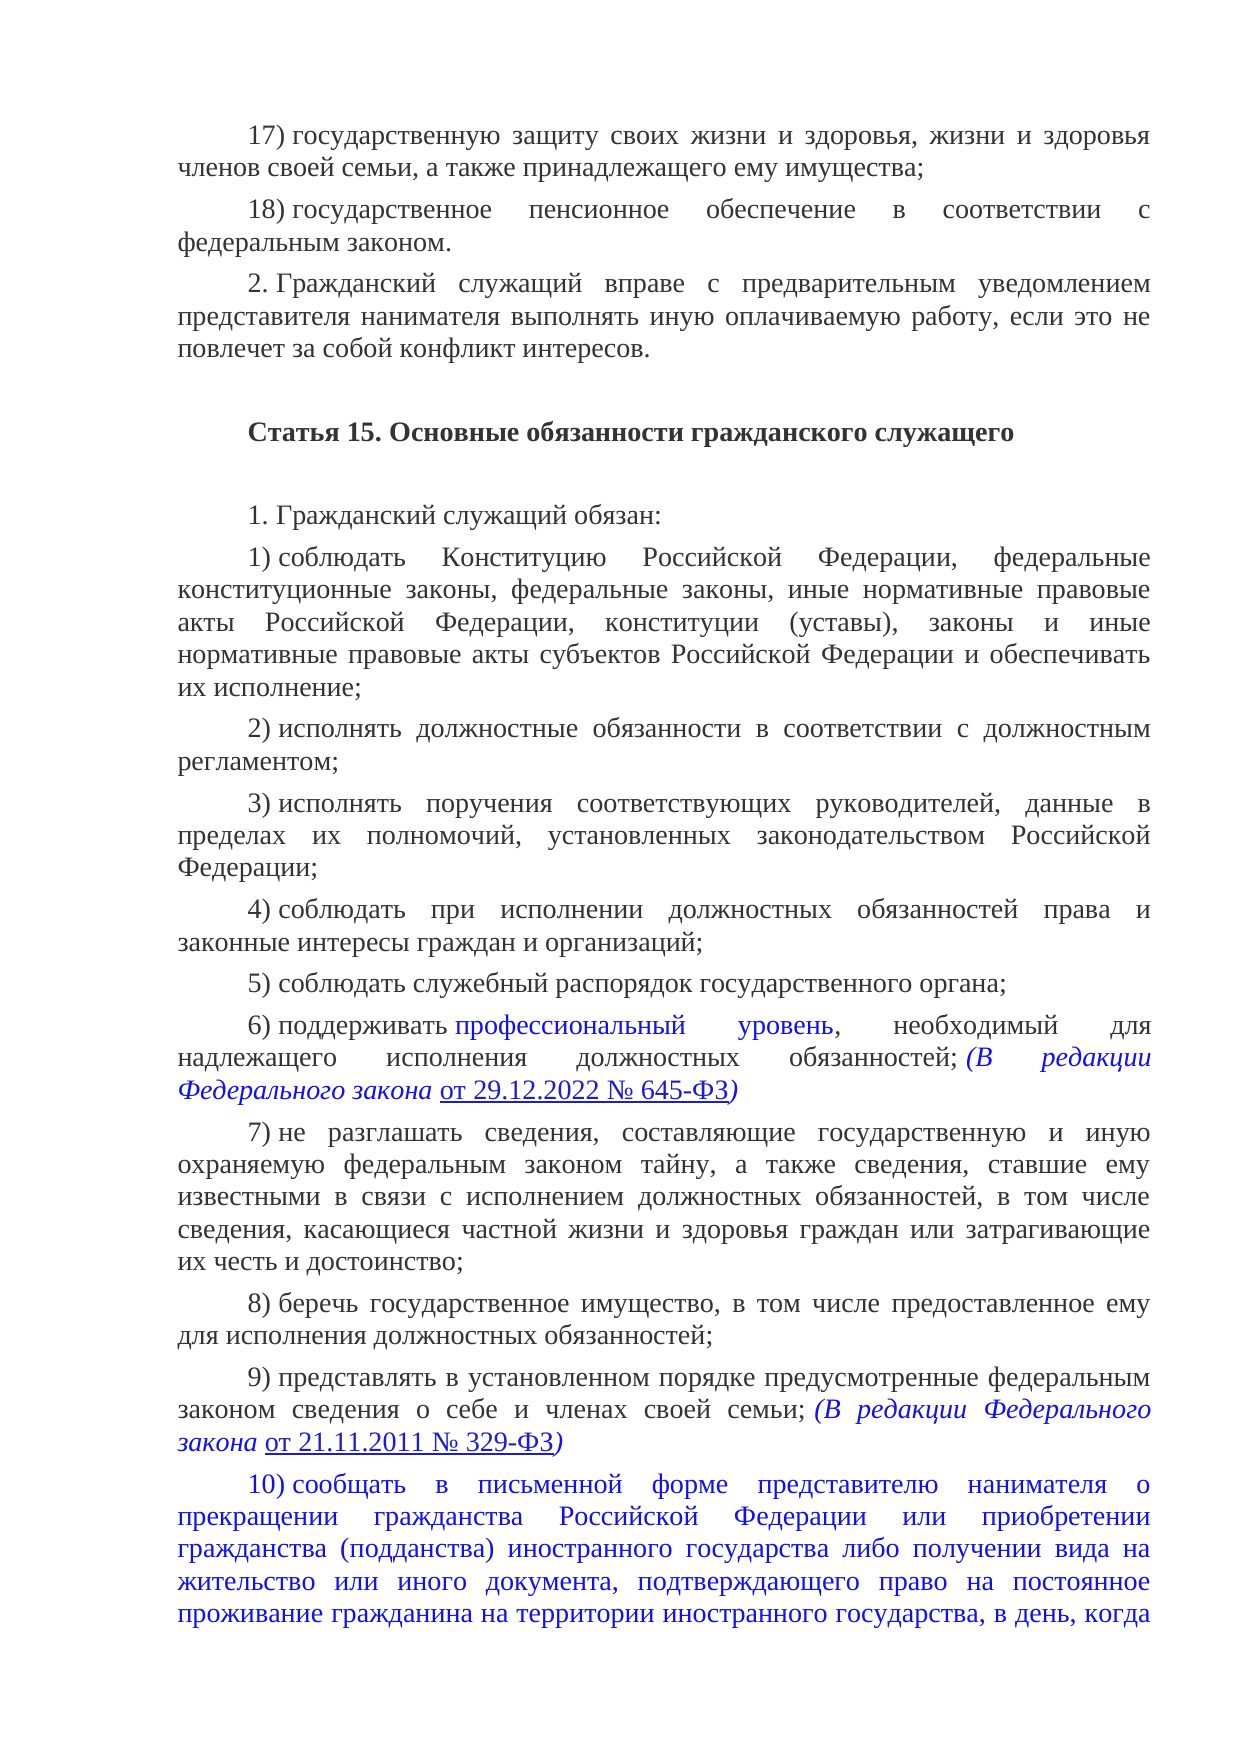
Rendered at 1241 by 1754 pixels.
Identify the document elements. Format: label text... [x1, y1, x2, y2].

text 8) беречь государственное имущество, в том числе предоставленное ему для исполнения должностных обязанностей; [177, 1286, 1152, 1351]
text 1. Гражданский служащий обязан: [177, 498, 1152, 531]
text 7) не разглашать сведения, составляющие государственную и иную охраняемую федеральным законом тайну, а также сведения, ставшие ему известными в связи с исполнением должностных обязанностей, в том числе сведения, касающиеся частной жизни и здоровья граждан или затрагивающие их честь и достоинство; [177, 1115, 1152, 1277]
text 2. Гражданский служащий вправе с предварительным уведомлением представителя нанимателя выполнять иную оплачиваемую работу, если это не повлечет за собой конфликт интересов. [177, 266, 1152, 364]
text 4) соблюдать при исполнении должностных обязанностей права и законные интересы граждан и организаций; [177, 892, 1152, 957]
text 18) государственное пенсионное обеспечение в соответствии с федеральным законом. [177, 192, 1152, 257]
text Статья 15. Основные обязанности гражданского служащего [247, 415, 1152, 447]
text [177, 1467, 1152, 1629]
text 17) государственную защиту своих жизни и здоровья, жизни и здоровья членов своей семьи, а также принадлежащего ему имущества; [177, 118, 1152, 183]
text 6) поддерживать профессиональный уровень, необходимый для надлежащего исполнения должностных обязанностей; (В редакции Федерального закона от 29.12.2022 № 645-ФЗ) [177, 1008, 1152, 1105]
text 5) соблюдать служебный распорядок государственного органа; [177, 966, 1152, 999]
text 9) представлять в установленном порядке предусмотренные федеральным законом сведения о себе и членах своей семьи; (В редакции Федерального закона от 21.11.2011 № 329-ФЗ) [177, 1360, 1152, 1457]
text 2) исполнять должностные обязанности в соответствии с должностным регламентом; [177, 711, 1152, 776]
text 1) соблюдать Конституцию Российской Федерации, федеральные конституционные законы, федеральные законы, иные нормативные правовые акты Российской Федерации, конституции (уставы), законы и иные нормативные правовые акты субъектов Российской Федерации и обеспечивать их исполнение; [177, 540, 1152, 702]
text 3) исполнять поручения соответствующих руководителей, данные в пределах их полномочий, установленных законодательством Российской Федерации; [177, 786, 1152, 883]
